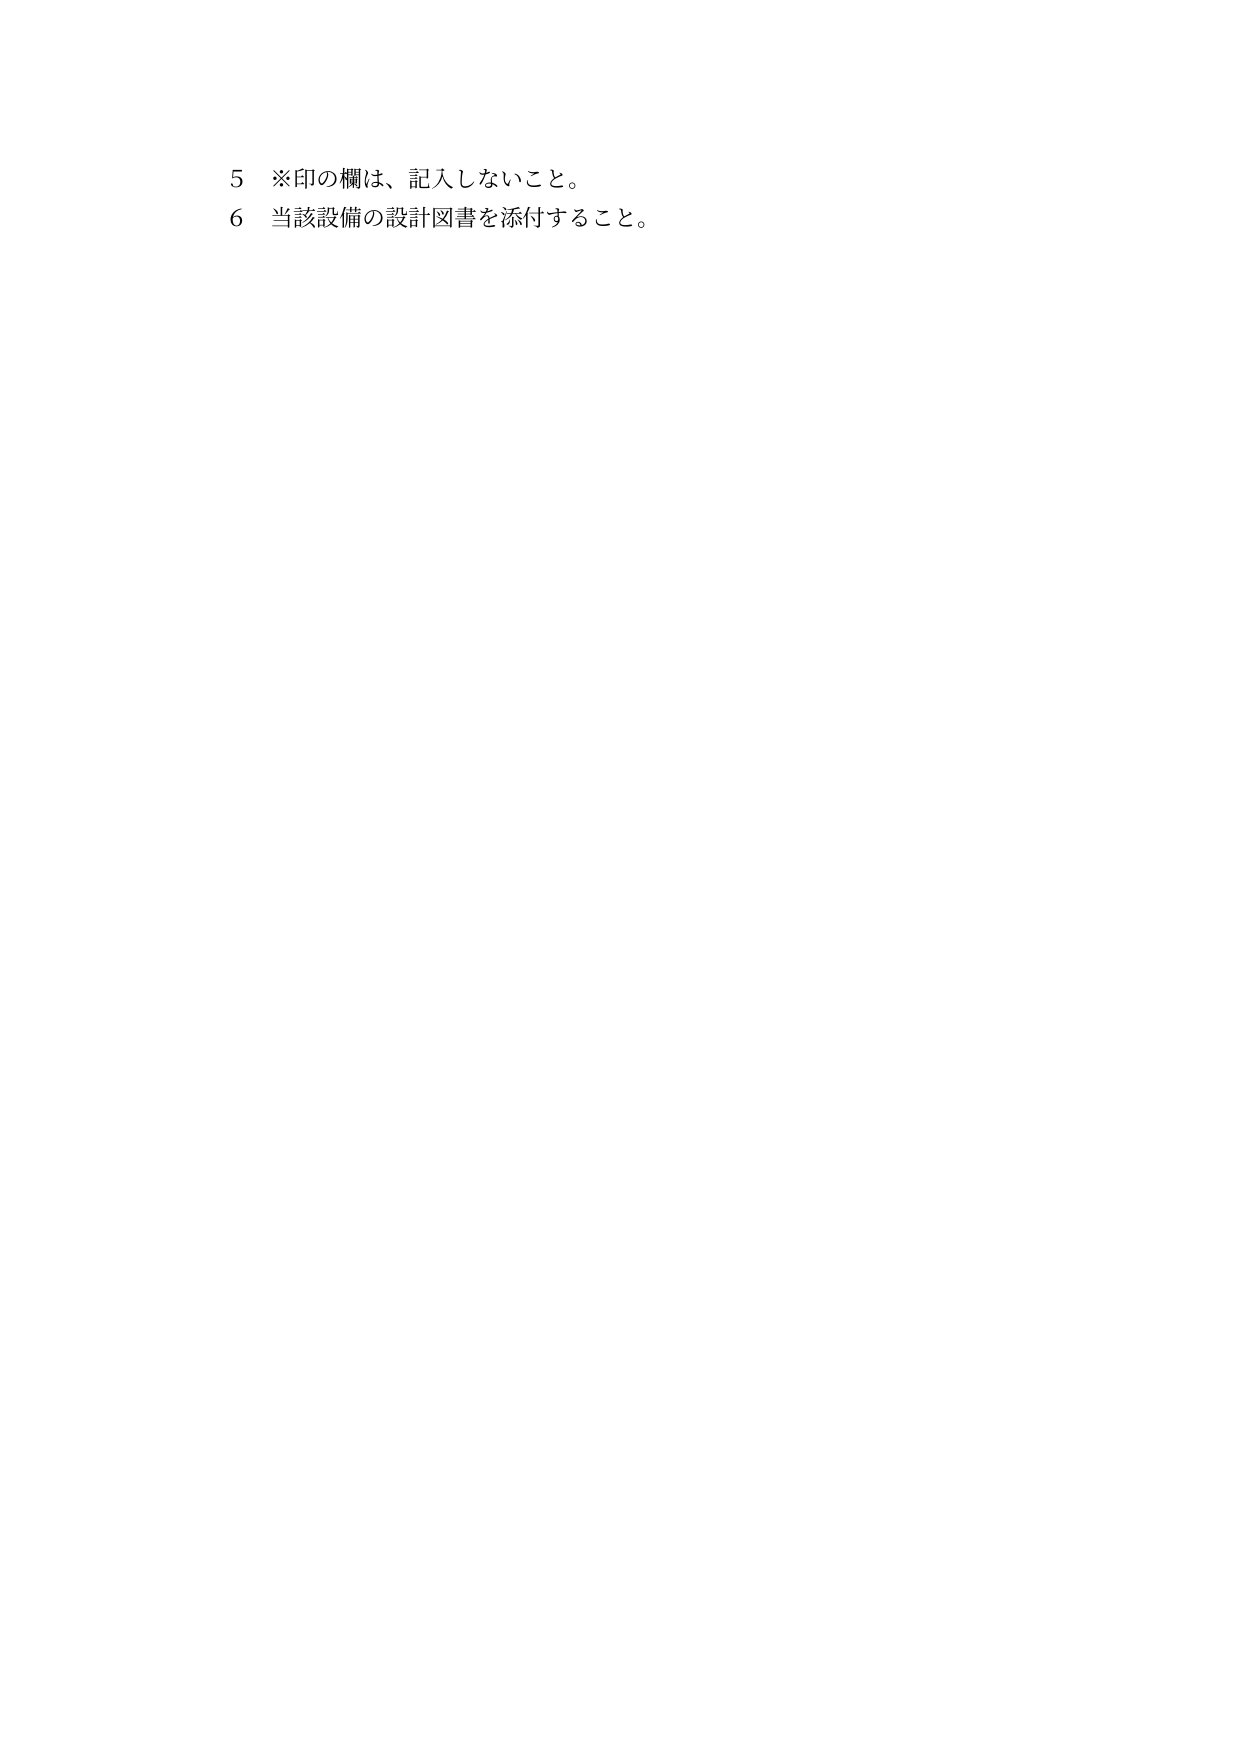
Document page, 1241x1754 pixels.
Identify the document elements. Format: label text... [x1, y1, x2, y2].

text ６ 当該設備の設計図書を添付すること。 [213, 197, 1088, 237]
text ５ ※印の欄は、記入しないこと。 [213, 157, 1088, 197]
